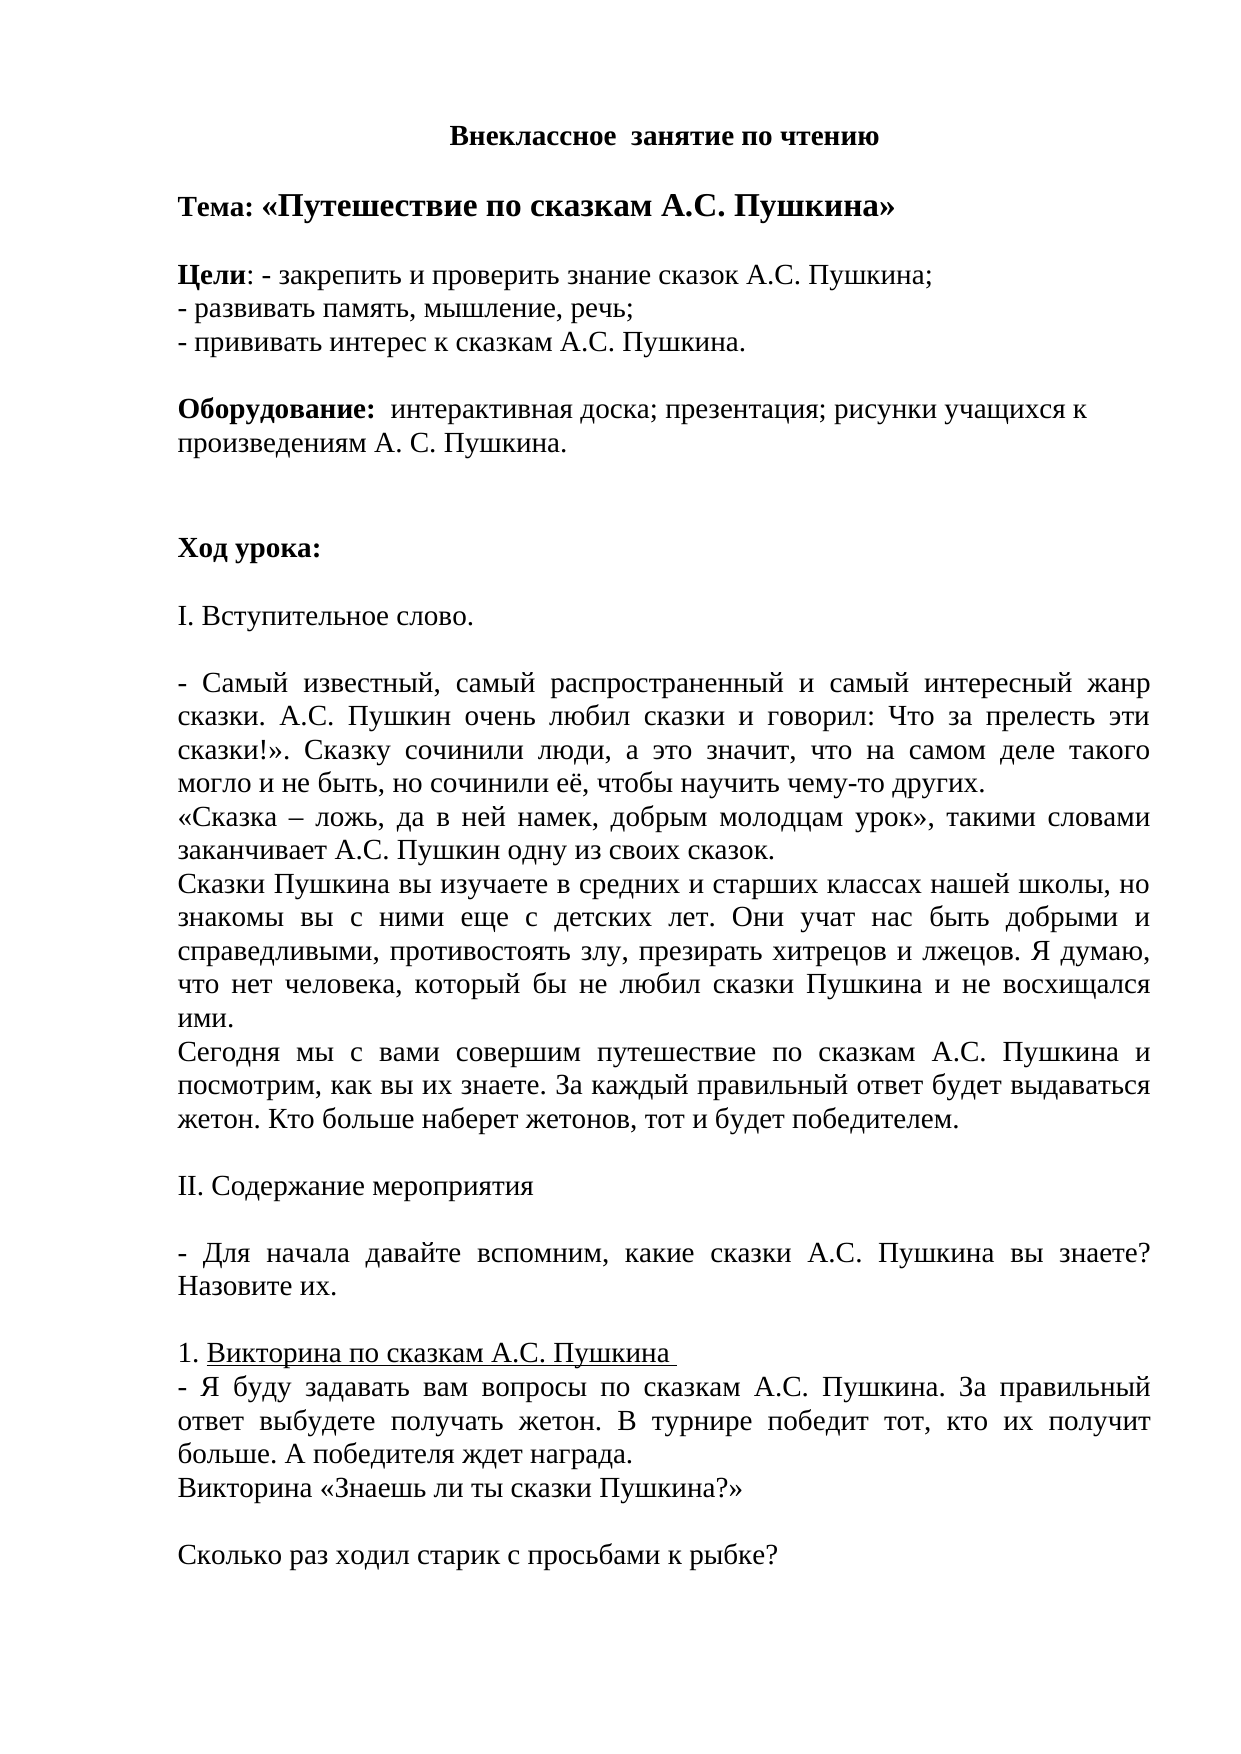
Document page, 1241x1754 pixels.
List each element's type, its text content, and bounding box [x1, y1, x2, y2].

text - Для начала давайте вспомним, какие сказки А.С. Пушкина вы знаете? Назовите их. [177, 1235, 1152, 1302]
text Цели: - закрепить и проверить знание сказок А.С. Пушкина; [177, 257, 1152, 291]
text Викторина «Знаешь ли ты сказки Пушкина?» [177, 1470, 1152, 1503]
text Сколько раз ходил старик с просьбами к рыбке? [177, 1537, 1152, 1570]
text Сегодня мы с вами совершим путешествие по сказкам А.С. Пушкина и посмотрим, как вы их знаете. За каждый правильный ответ будет выдаваться жетон. Кто больше наберет жетонов, тот и будет победителем. [177, 1034, 1152, 1134]
text Тема: «Путешествие по сказкам А.С. Пушкина» [177, 185, 1152, 223]
text - развивать память, мышление, речь; [177, 291, 1152, 324]
text - Самый известный, самый распространенный и самый интересный жанр сказки. А.С. Пушкин очень любил сказки и говорил: Что за прелесть эти сказки!». Сказку сочинили люди, а это значит, что на самом деле такого могло и не быть, но сочинили её, чтобы научить чему-то других. [177, 665, 1152, 799]
text I. Вступительное слово. [177, 598, 1152, 631]
text Оборудование: интерактивная доска; презентация; рисунки учащихся к произведениям А. С. Пушкина. [177, 391, 1152, 458]
text - Я буду задавать вам вопросы по сказкам А.С. Пушкина. За правильный ответ выбудете получать жетон. В турнире победит тот, кто их получит больше. А победителя ждет награда. [177, 1369, 1152, 1470]
text - прививать интерес к сказкам А.С. Пушкина. [177, 324, 1152, 358]
text Ход урока: [177, 531, 1152, 564]
text II. Содержание мероприятия [177, 1168, 1152, 1201]
text «Сказка – ложь, да в ней намек, добрым молодцам урок», такими словами заканчивает А.С. Пушкин одну из своих сказок. [177, 799, 1152, 866]
text Внеклассное занятие по чтению [177, 118, 1152, 152]
text Сказки Пушкина вы изучаете в средних и старших классах нашей школы, но знакомы вы с ними еще с детских лет. Они учат нас быть добрыми и справедливыми, противостоять злу, презирать хитрецов и лжецов. Я думаю, что нет человека, который бы не любил сказки Пушкина и не восхищался ими. [177, 866, 1152, 1034]
text 1. Викторина по сказкам А.С. Пушкина [177, 1336, 1152, 1369]
